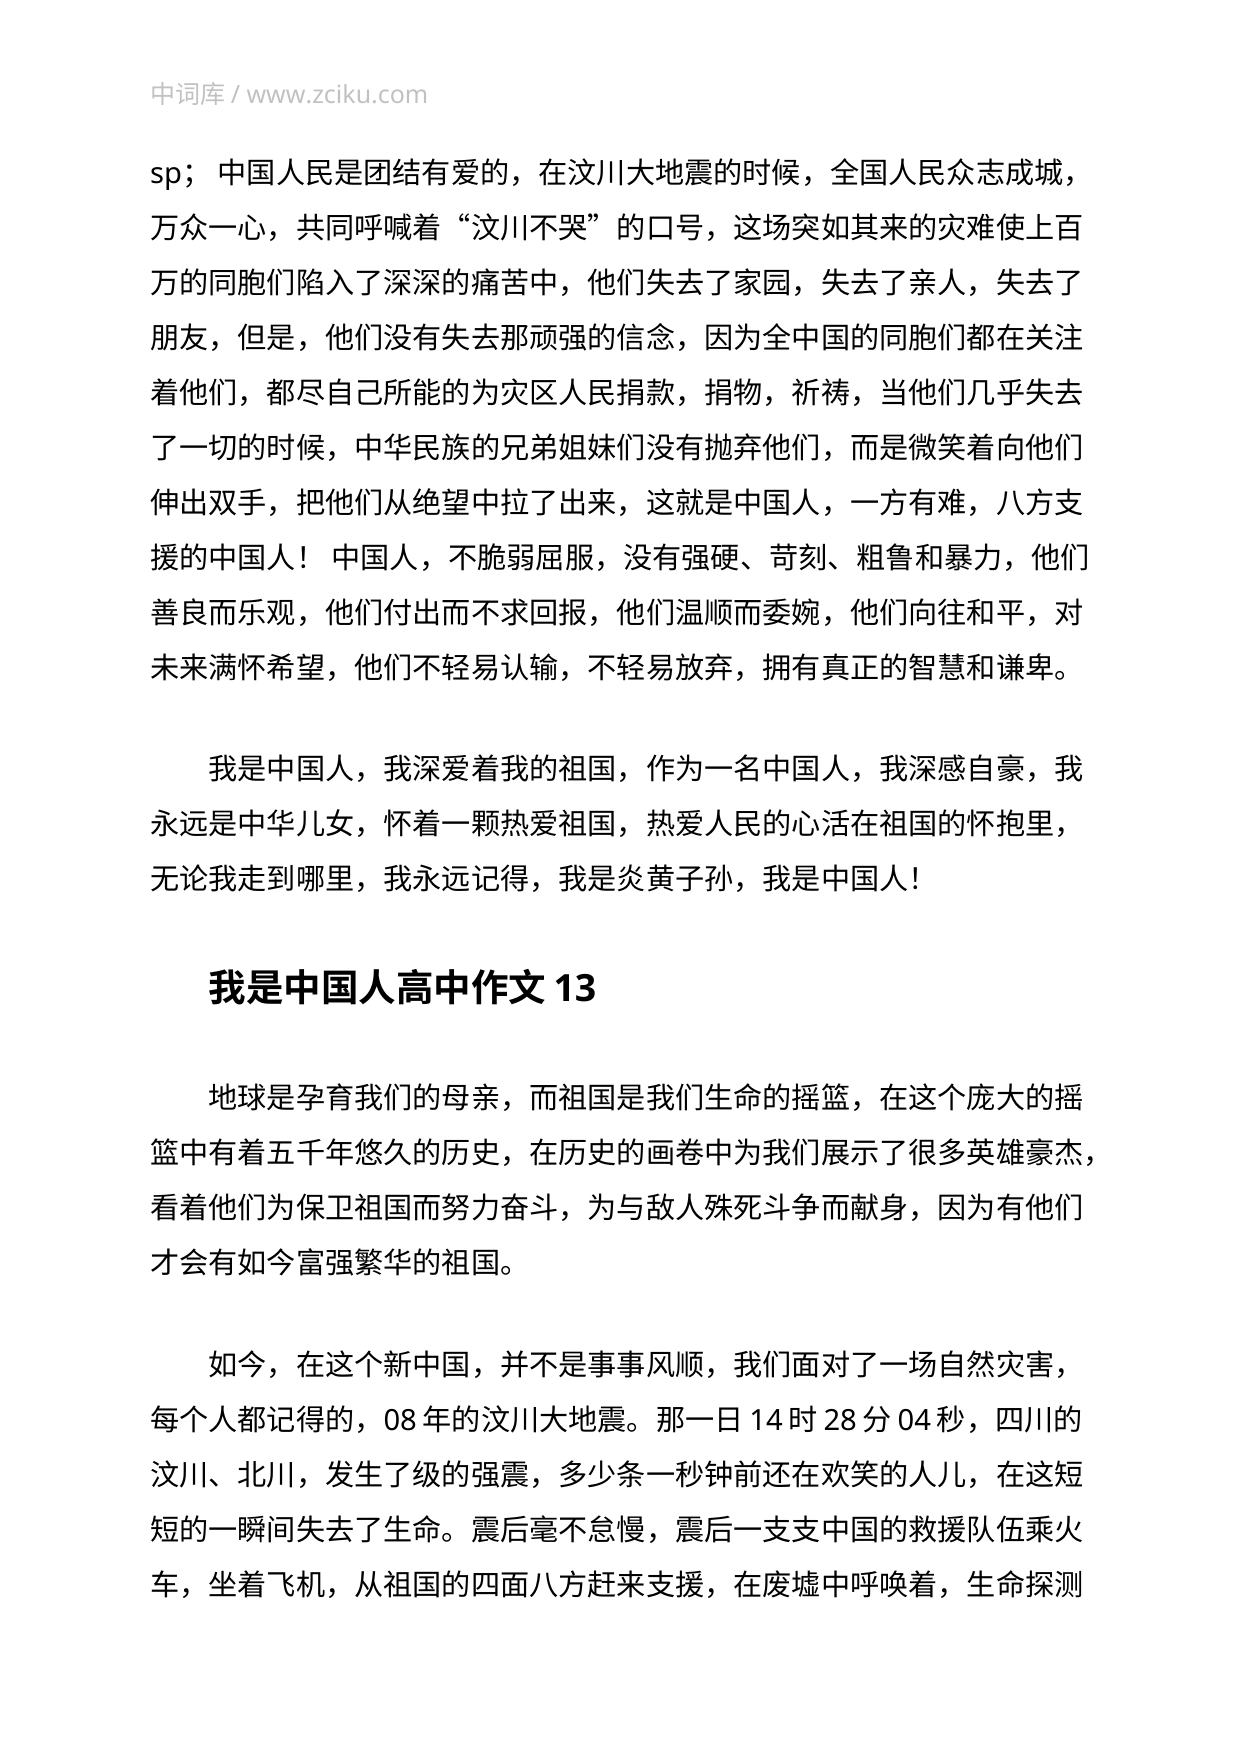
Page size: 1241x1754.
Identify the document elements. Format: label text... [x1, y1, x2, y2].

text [150, 1342, 1090, 1603]
text 我是中国人高中作文13 [150, 957, 1090, 1012]
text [150, 150, 1090, 686]
text 我是中国人，我深爱着我的祖国，作为一名中国人，我深感自豪，我永远是中华儿女，怀着一颗热爱祖国，热爱人民的心活在祖国的怀抱里，无论我走到哪里，我永远记得，我是炎黄子孙，我是中国人！ [150, 746, 1090, 898]
text 地球是孕育我们的母亲，而祖国是我们生命的摇篮，在这个庞大的摇篮中有着五千年悠久的历史，在历史的画卷中为我们展示了很多英雄豪杰，看着他们为保卫祖国而努力奋斗，为与敌人殊死斗争而献身，因为有他们才会有如今富强繁华的祖国。 [150, 1075, 1090, 1282]
